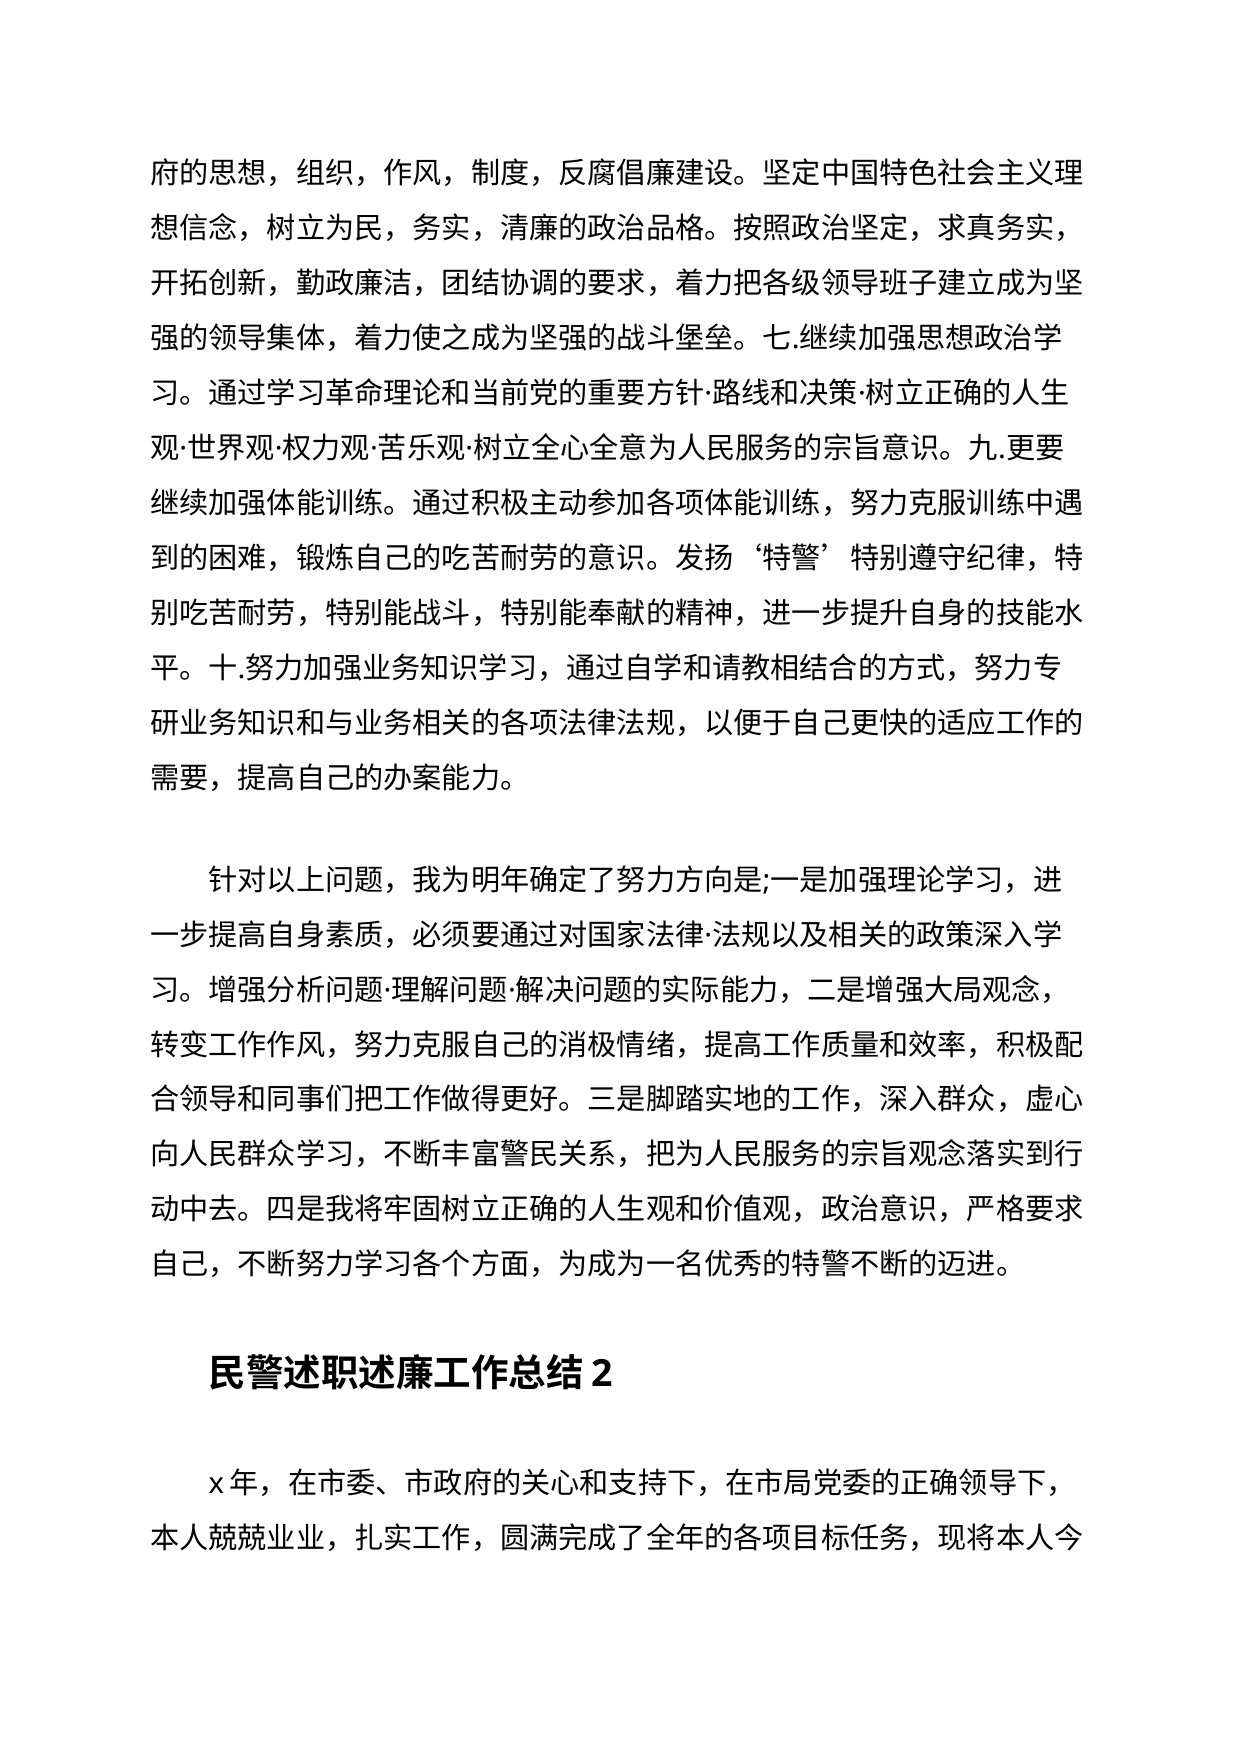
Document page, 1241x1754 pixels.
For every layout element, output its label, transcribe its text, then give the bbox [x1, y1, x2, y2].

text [150, 1460, 1090, 1557]
text 针对以上问题，我为明年确定了努力方向是;一是加强理论学习，进一步提高自身素质，必须要通过对国家法律·法规以及相关的政策深入学习。增强分析问题·理解问题·解决问题的实际能力，二是增强大局观念，转变工作作风，努力克服自己的消极情绪，提高工作质量和效率，积极配合领导和同事们把工作做得更好。三是脚踏实地的工作，深入群众，虚心向人民群众学习，不断丰富警民关系，把为人民服务的宗旨观念落实到行动中去。四是我将牢固树立正确的人生观和价值观，政治意识，严格要求自己，不断努力学习各个方面，为成为一名优秀的特警不断的迈进。 [150, 856, 1090, 1283]
text 民警述职述廉工作总结2 [150, 1342, 1090, 1397]
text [150, 150, 1090, 797]
